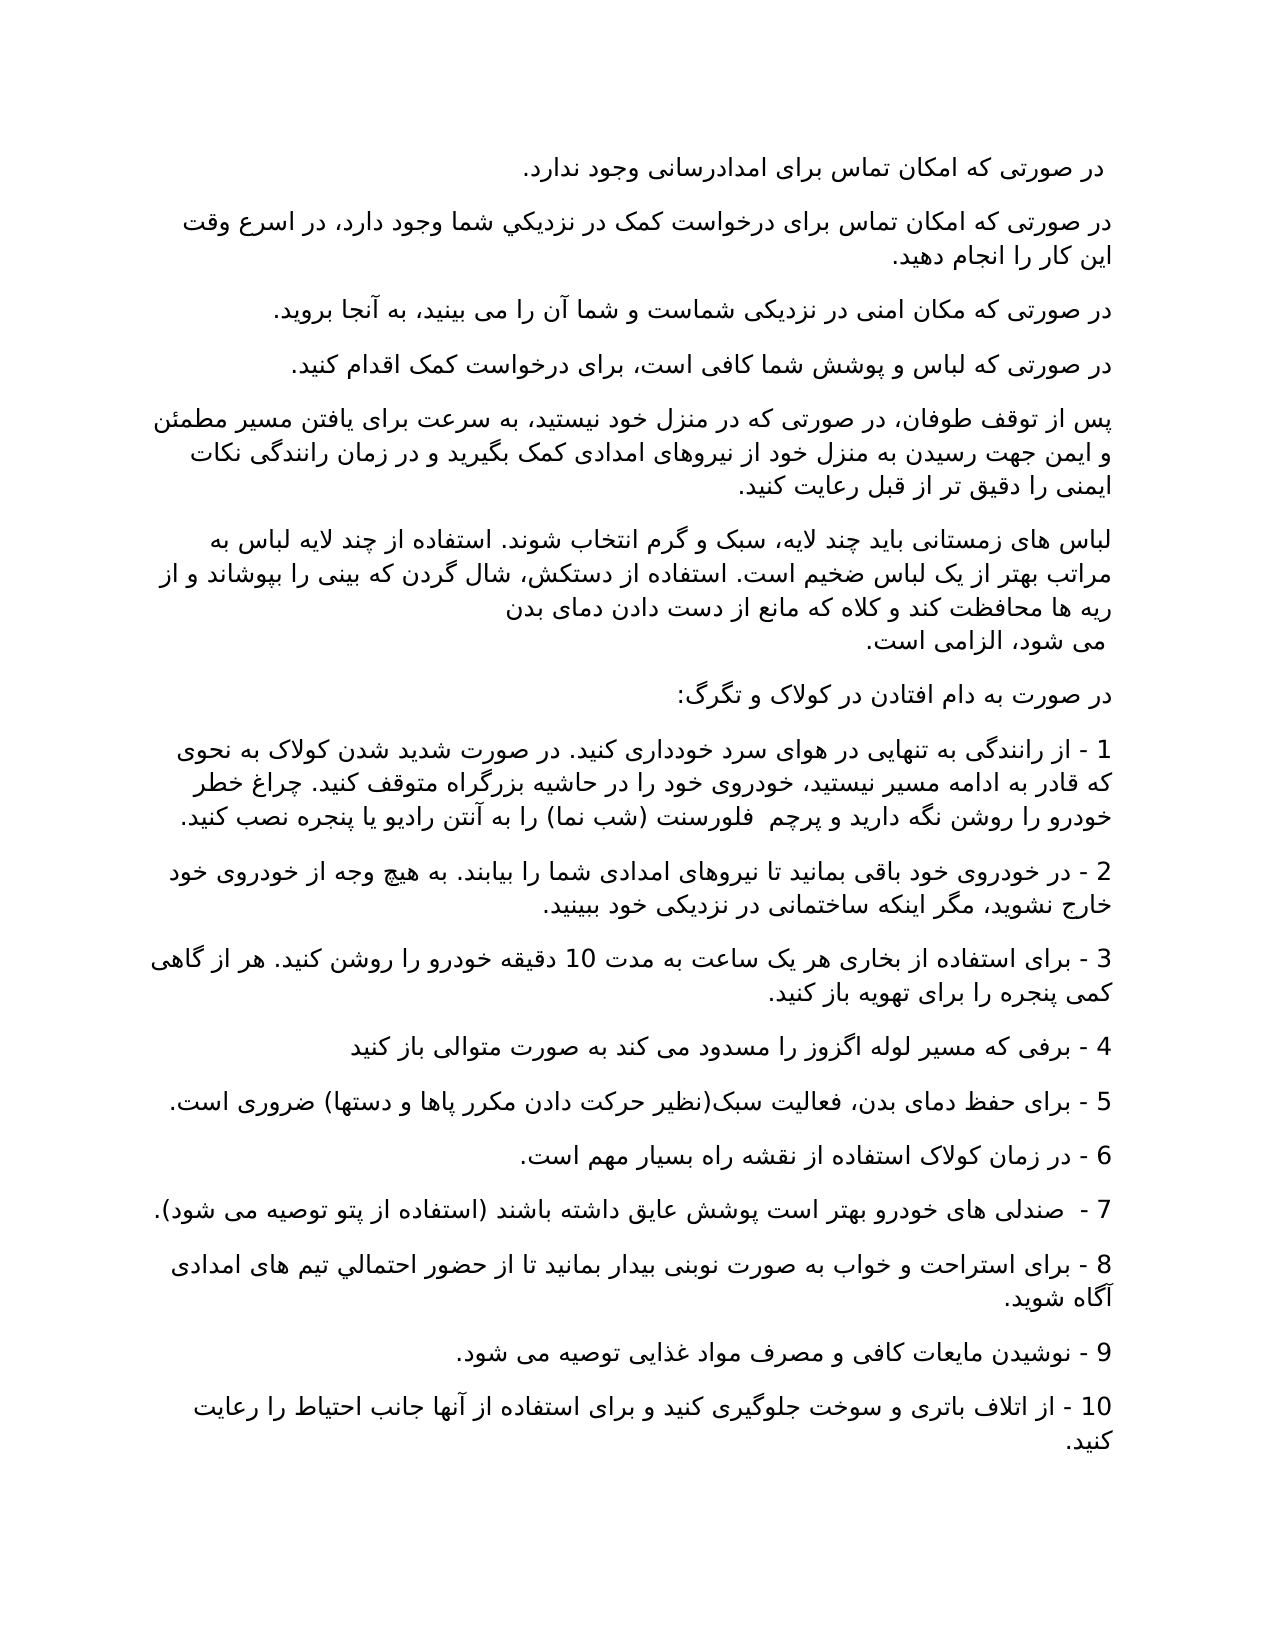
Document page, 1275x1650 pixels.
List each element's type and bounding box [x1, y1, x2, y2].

table_header [141, 150, 1116, 1483]
